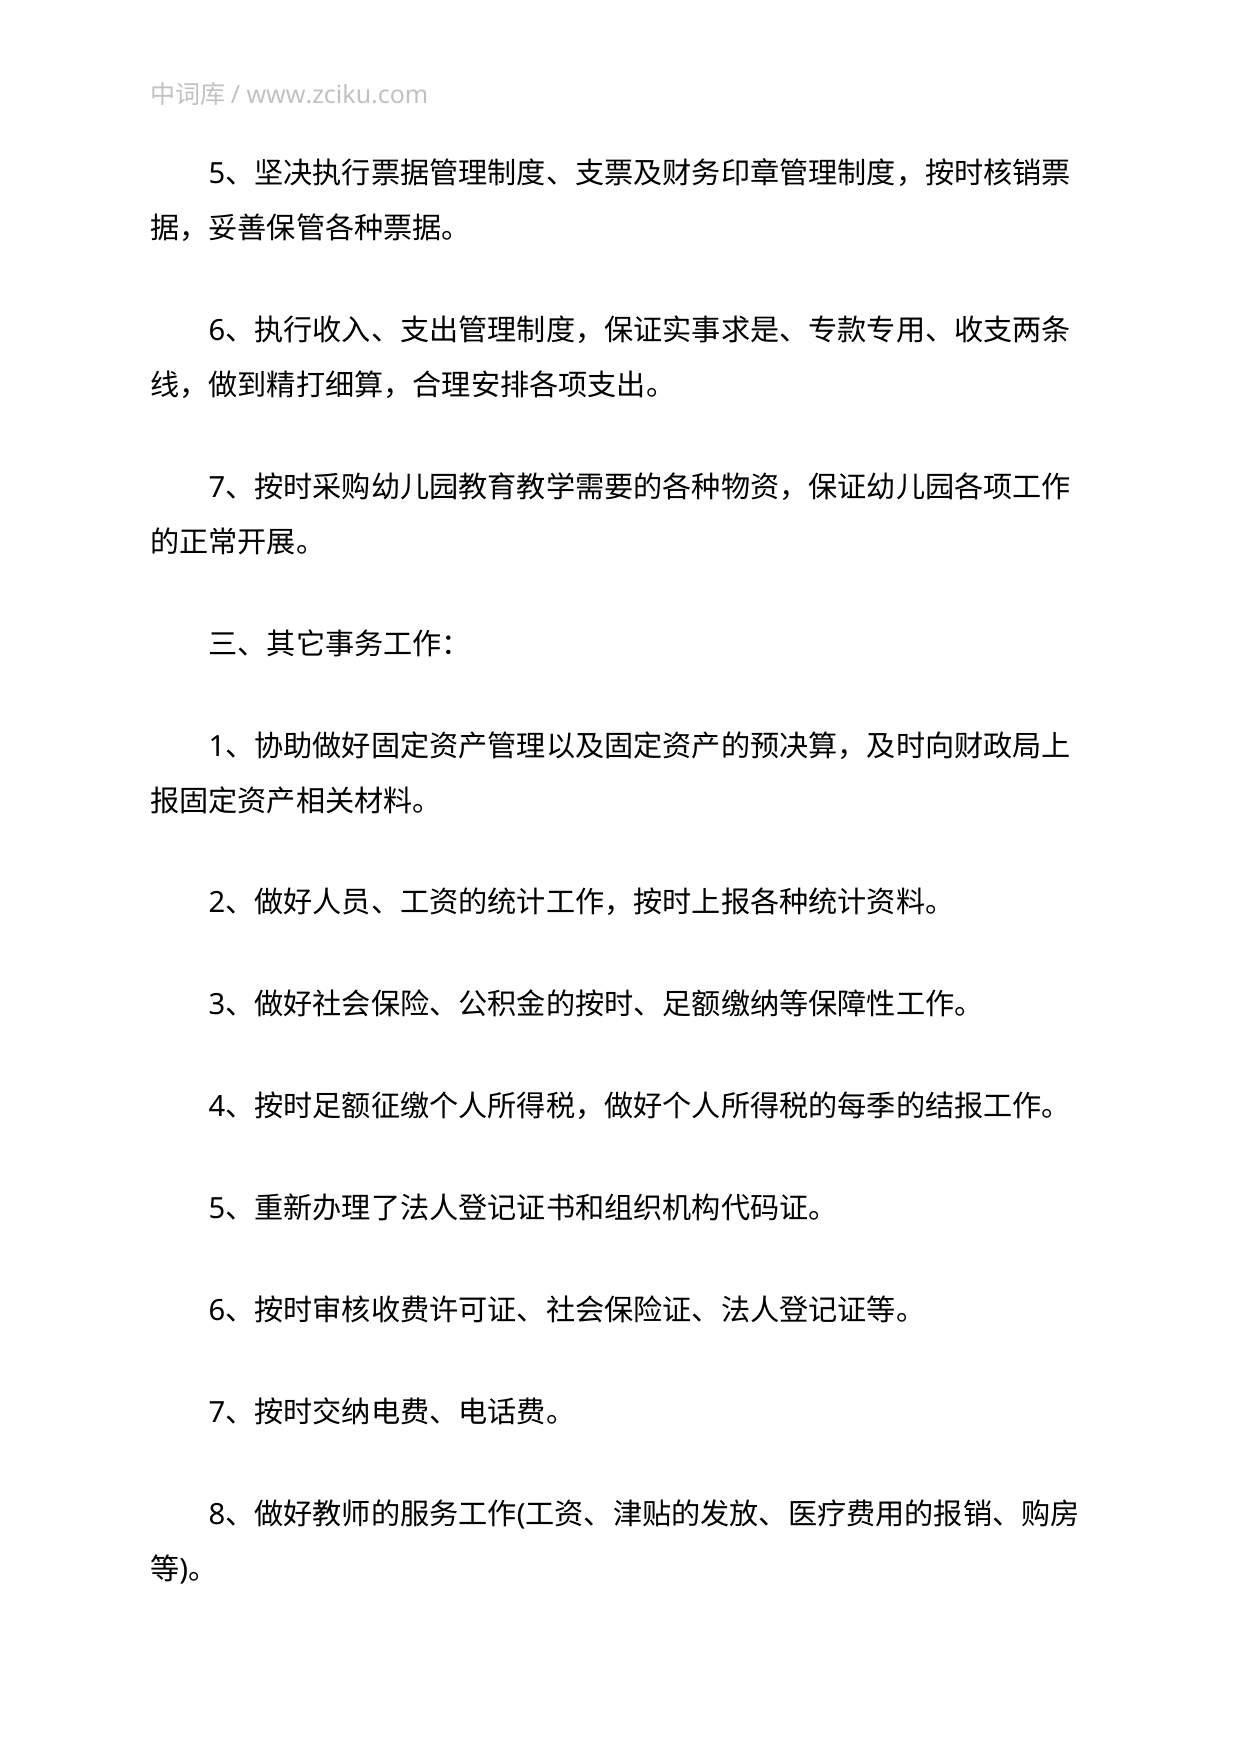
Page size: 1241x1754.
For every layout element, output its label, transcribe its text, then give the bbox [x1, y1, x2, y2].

text 2、做好人员、工资的统计工作，按时上报各种统计资料。 [150, 879, 1090, 921]
text 三、其它事务工作： [150, 620, 1090, 663]
text 5、坚决执行票据管理制度、支票及财务印章管理制度，按时核销票据，妥善保管各种票据。 [150, 150, 1090, 247]
text 6、按时审核收费许可证、社会保险证、法人登记证等。 [150, 1287, 1090, 1329]
text 4、按时足额征缴个人所得税，做好个人所得税的每季的结报工作。 [150, 1083, 1090, 1125]
text 1、协助做好固定资产管理以及固定资产的预决算，及时向财政局上报固定资产相关材料。 [150, 722, 1090, 819]
text 3、做好社会保险、公积金的按时、足额缴纳等保障性工作。 [150, 981, 1090, 1023]
text 7、按时采购幼儿园教育教学需要的各种物资，保证幼儿园各项工作的正常开展。 [150, 463, 1090, 561]
text 6、执行收入、支出管理制度，保证实事求是、专款专用、收支两条线，做到精打细算，合理安排各项支出。 [150, 307, 1090, 404]
text 8、做好教师的服务工作(工资、津贴的发放、医疗费用的报销、购房等)。 [150, 1491, 1090, 1588]
text 7、按时交纳电费、电话费。 [150, 1389, 1090, 1431]
text 5、重新办理了法人登记证书和组织机构代码证。 [150, 1185, 1090, 1227]
